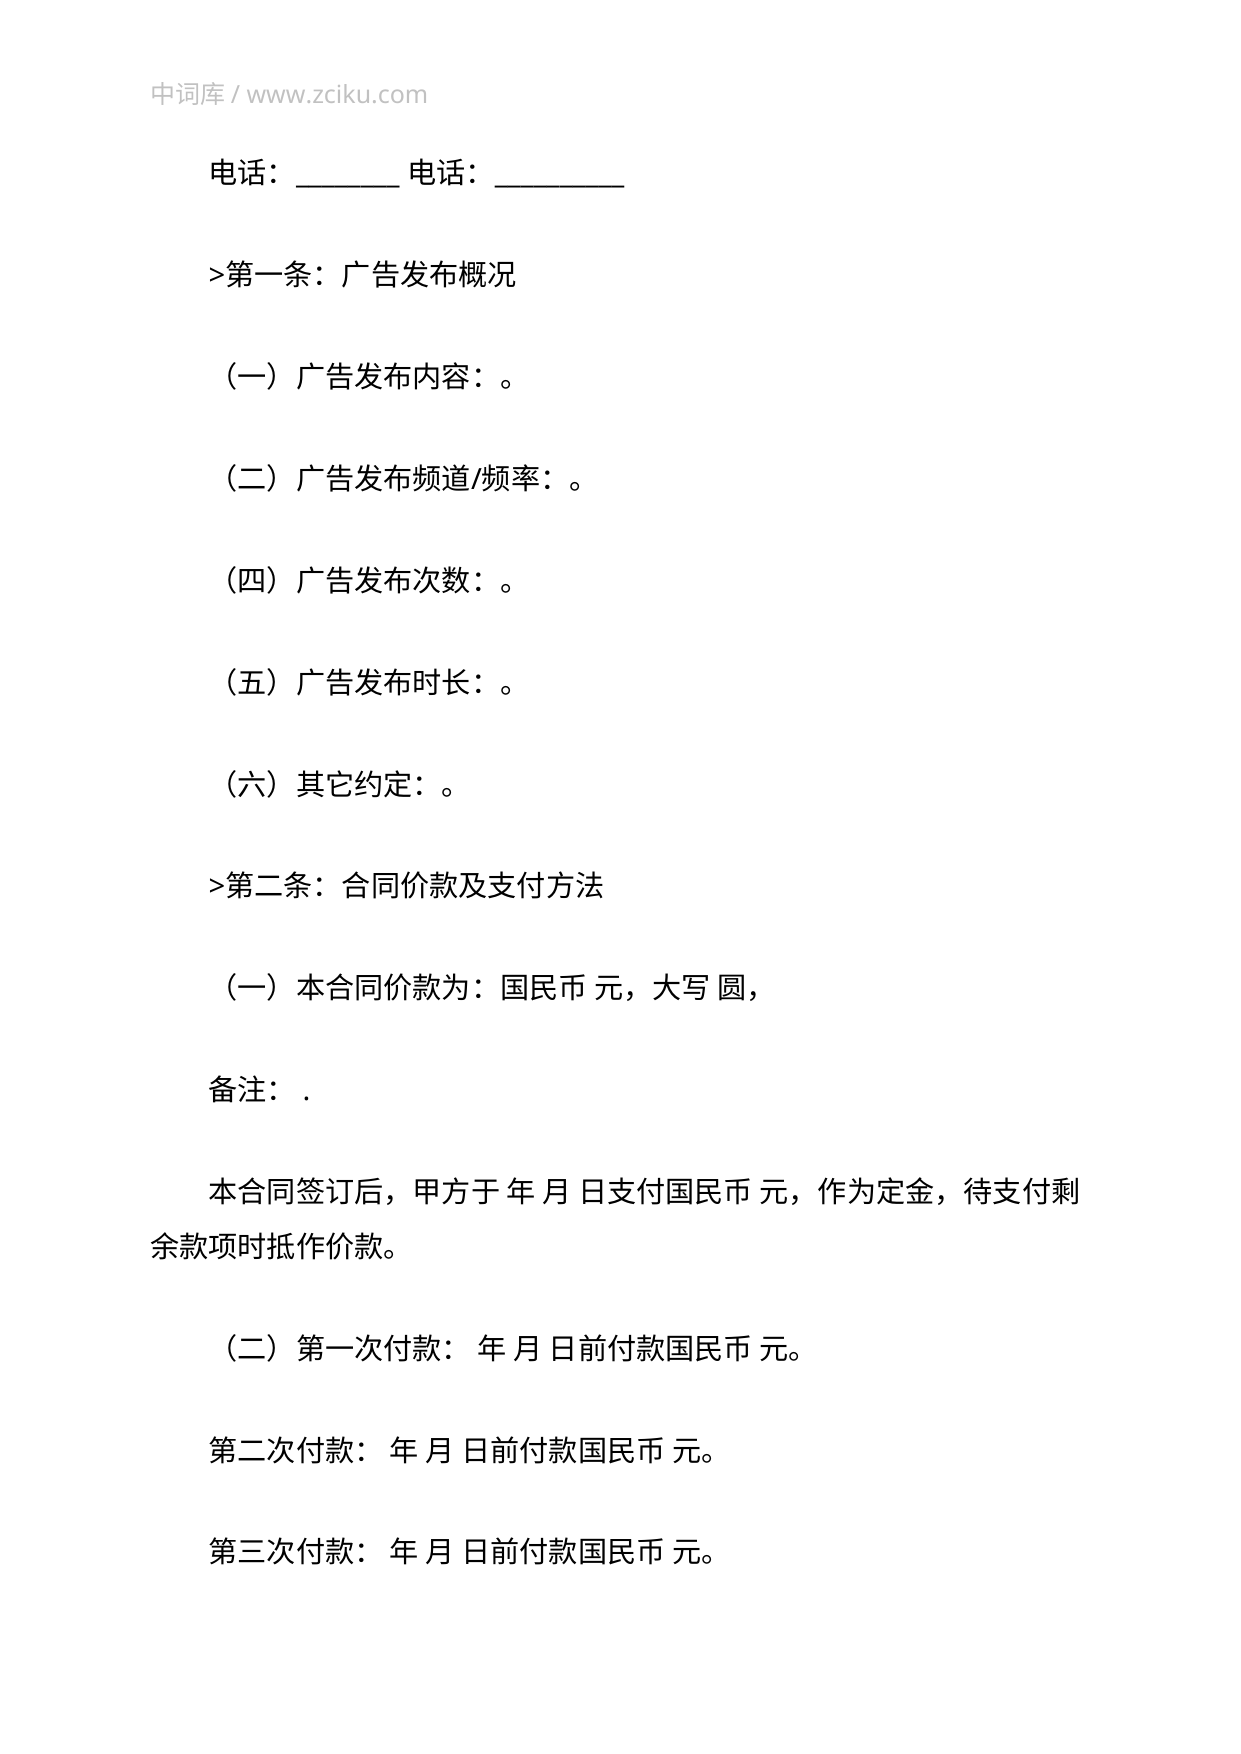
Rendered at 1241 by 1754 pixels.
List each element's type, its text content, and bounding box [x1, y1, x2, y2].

text 第二次付款： 年 月 日前付款国民币 元。 [150, 1427, 1090, 1469]
text 电话：________ 电话：__________ [150, 150, 1090, 192]
text （二）第一次付款： 年 月 日前付款国民币 元。 [150, 1325, 1090, 1368]
text >第一条：广告发布概况 [150, 252, 1090, 294]
text （二）广告发布频道/频率：。 [150, 456, 1090, 498]
text （一）广告发布内容：。 [150, 354, 1090, 396]
text （五）广告发布时长：。 [150, 659, 1090, 702]
text （一）本合同价款为：国民币 元，大写 圆， [150, 965, 1090, 1007]
text >第二条：合同价款及支付方法 [150, 863, 1090, 905]
text 本合同签订后，甲方于 年 月 日支付国民币 元，作为定金，待支付剩余款项时抵作价款。 [150, 1169, 1090, 1266]
text 第三次付款： 年 月 日前付款国民币 元。 [150, 1529, 1090, 1571]
text （六）其它约定：。 [150, 761, 1090, 803]
text 备注： . [150, 1067, 1090, 1109]
text （四）广告发布次数：。 [150, 558, 1090, 600]
